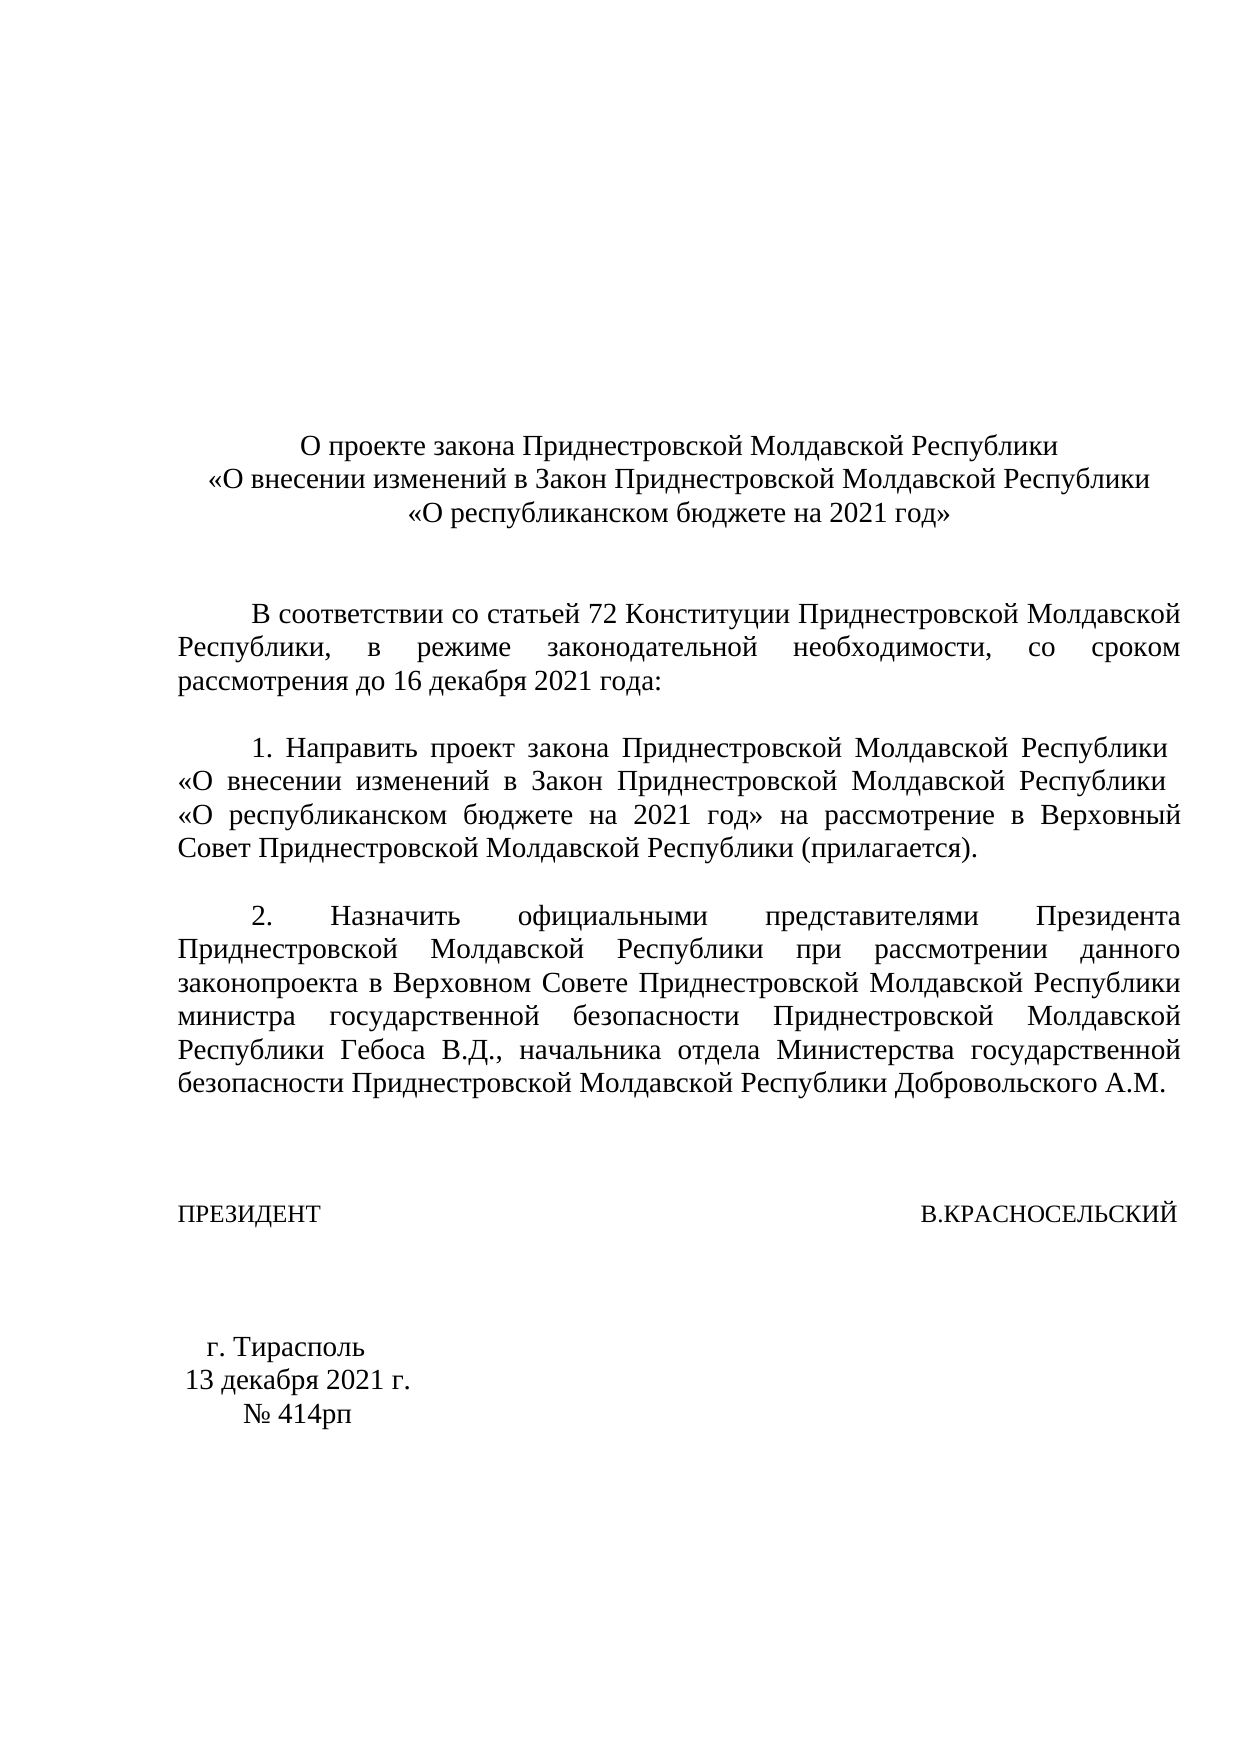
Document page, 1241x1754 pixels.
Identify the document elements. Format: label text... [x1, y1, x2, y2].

text ПРЕЗИДЕНТ В.КРАСНОСЕЛЬСКИЙ [177, 1199, 1181, 1228]
text «О внесении изменений в Закон Приднестровской Молдавской Республики [177, 462, 1181, 495]
text № 414рп [177, 1396, 1181, 1429]
text 13 декабря 2021 г. [177, 1362, 1181, 1396]
text 2. Назначить официальными представителями Президента Приднестровской Молдавской Республики при рассмотрении данного законопроекта в Верховном Совете Приднестровской Молдавской Республики министра государственной безопасности Приднестровской Молдавской Республики Гебоса В.Д., начальника отдела Министерства государственной безопасности Приднестровской Молдавской Республики Добровольского А.М. [177, 898, 1181, 1099]
text «О республиканском бюджете на 2021 год» [177, 495, 1181, 529]
text г. Тирасполь [177, 1329, 1181, 1362]
text 1. Направить проект закона Приднестровской Молдавской Республики «О внесении изменений в Закон Приднестровской Молдавской Республики «О республиканском бюджете на 2021 год» на рассмотрение в Верховный Совет Приднестровской Молдавской Республики (прилагается). [177, 730, 1181, 864]
text О проекте закона Приднестровской Молдавской Республики [177, 428, 1181, 462]
text В соответствии со статьей 72 Конституции Приднестровской Молдавской Республики, в режиме законодательной необходимости, со сроком рассмотрения до 16 декабря 2021 года: [177, 596, 1181, 696]
